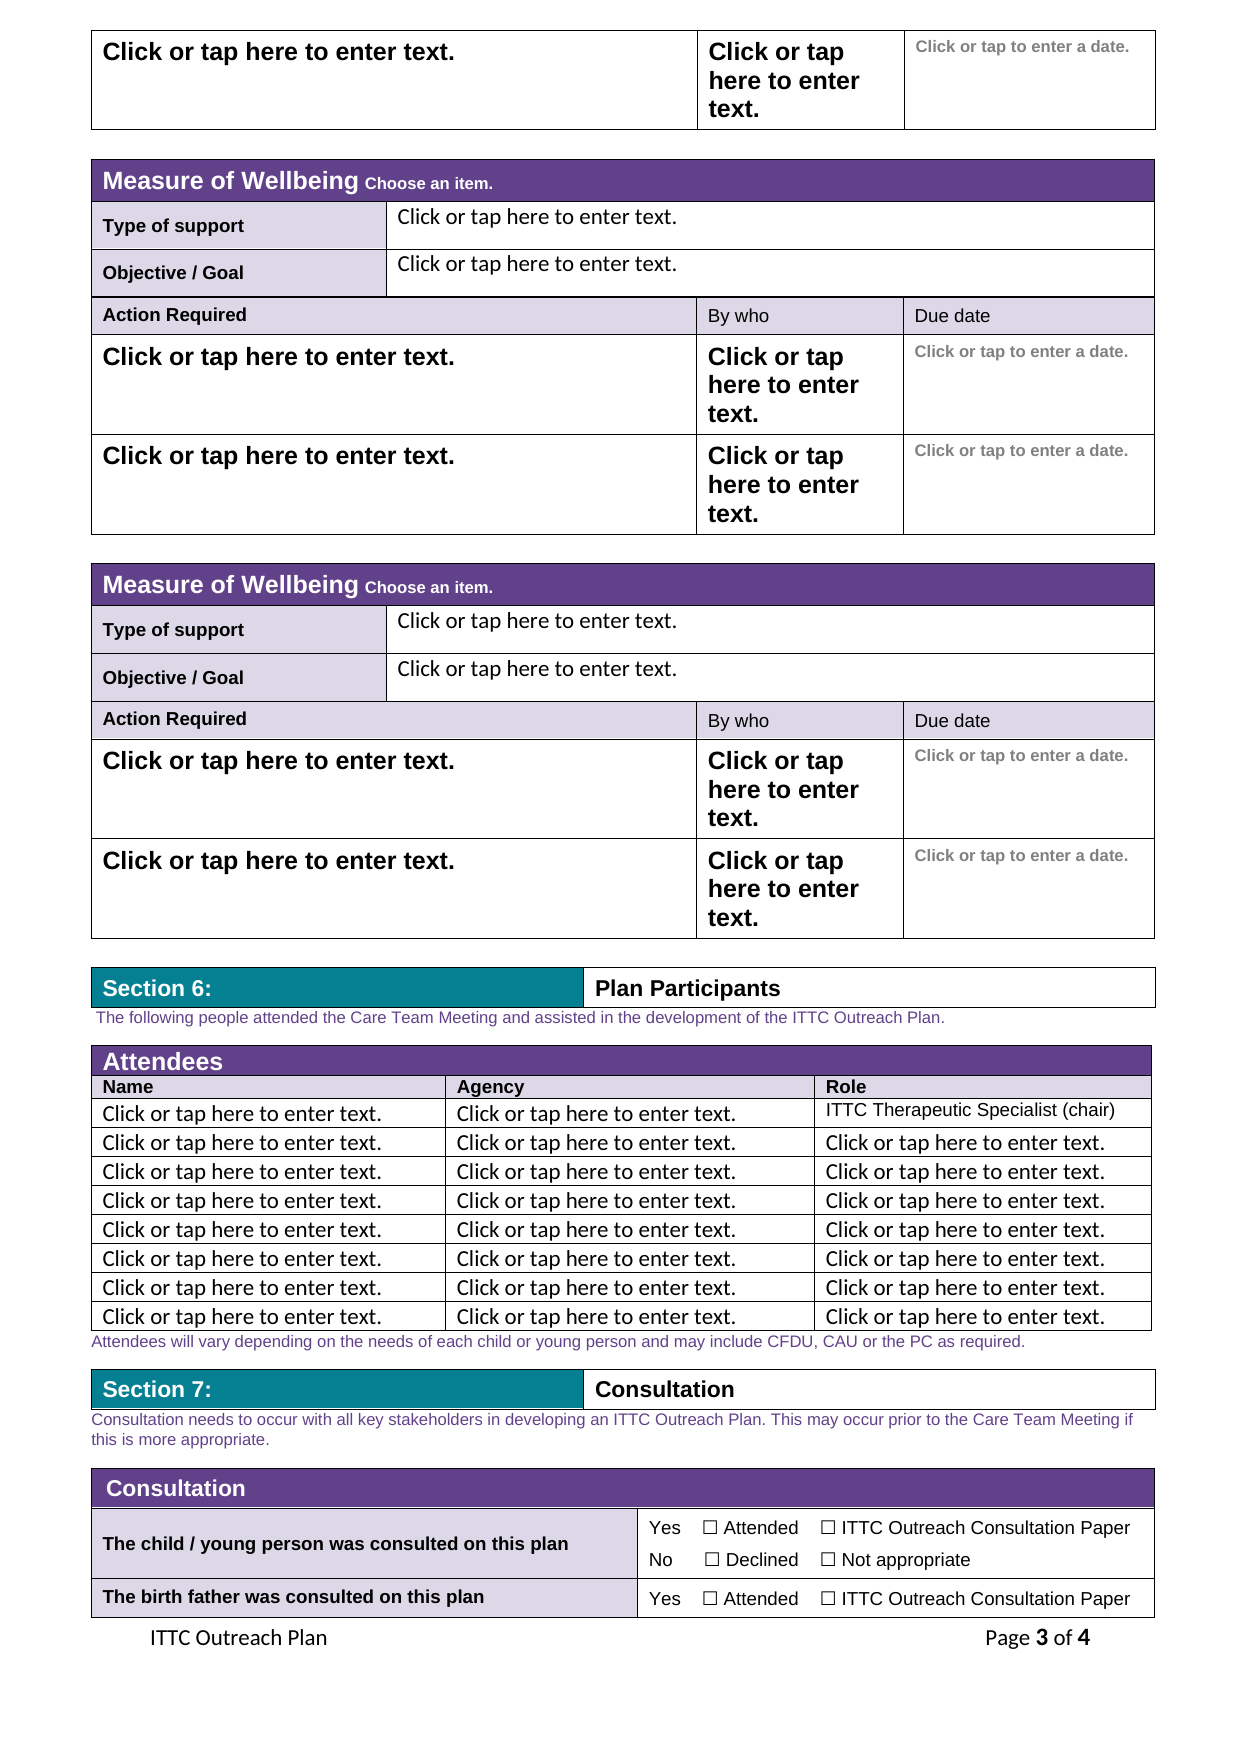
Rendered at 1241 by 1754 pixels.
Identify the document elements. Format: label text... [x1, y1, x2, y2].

table_cell Type of support [92, 606, 386, 653]
text Consultation needs to occur with all key stakeholders in developing an ITTC Outreach Plan. This may occur prior to the Care Team Meeting if this is more appropriate. [91, 1410, 1152, 1449]
table_cell Action Required [92, 298, 696, 334]
table_header Measure of Wellbeing [92, 564, 1154, 605]
table_cell Due date [904, 702, 1154, 738]
table_header Consultation [584, 1370, 1155, 1408]
table_header Measure of Wellbeing [92, 160, 1154, 201]
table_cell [638, 1509, 1154, 1578]
table_cell By who [697, 298, 903, 334]
table_header Consultation [92, 1469, 1154, 1507]
text The following people attended the Care Team Meeting and assisted in the development of the ITTC Outreach Plan. [91, 1008, 1152, 1027]
table_header Section 6: [92, 968, 583, 1007]
table_header Section 7: [92, 1370, 583, 1408]
table_cell Action Required [92, 702, 696, 738]
table_cell Due date [904, 298, 1154, 334]
table_cell The child / young person was consulted on this plan [92, 1509, 637, 1578]
table_cell Objective / Goal [92, 654, 386, 701]
table_cell Type of support [92, 202, 386, 248]
table_header Attendees [92, 1046, 1151, 1075]
table_cell By who [697, 702, 903, 738]
table_cell Objective / Goal [92, 250, 386, 296]
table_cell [92, 1579, 637, 1617]
table_cell Role [815, 1076, 1151, 1098]
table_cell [638, 1579, 1154, 1617]
table_header Plan Participants [584, 968, 1155, 1007]
table_cell Name [92, 1076, 445, 1098]
text Attendees will vary depending on the needs of each child or young person and may include CFDU, CAU or the PC as required. [91, 1331, 1152, 1351]
table_cell Agency [446, 1076, 814, 1098]
table_cell ITTC Therapeutic Specialist (chair) [815, 1099, 1151, 1127]
